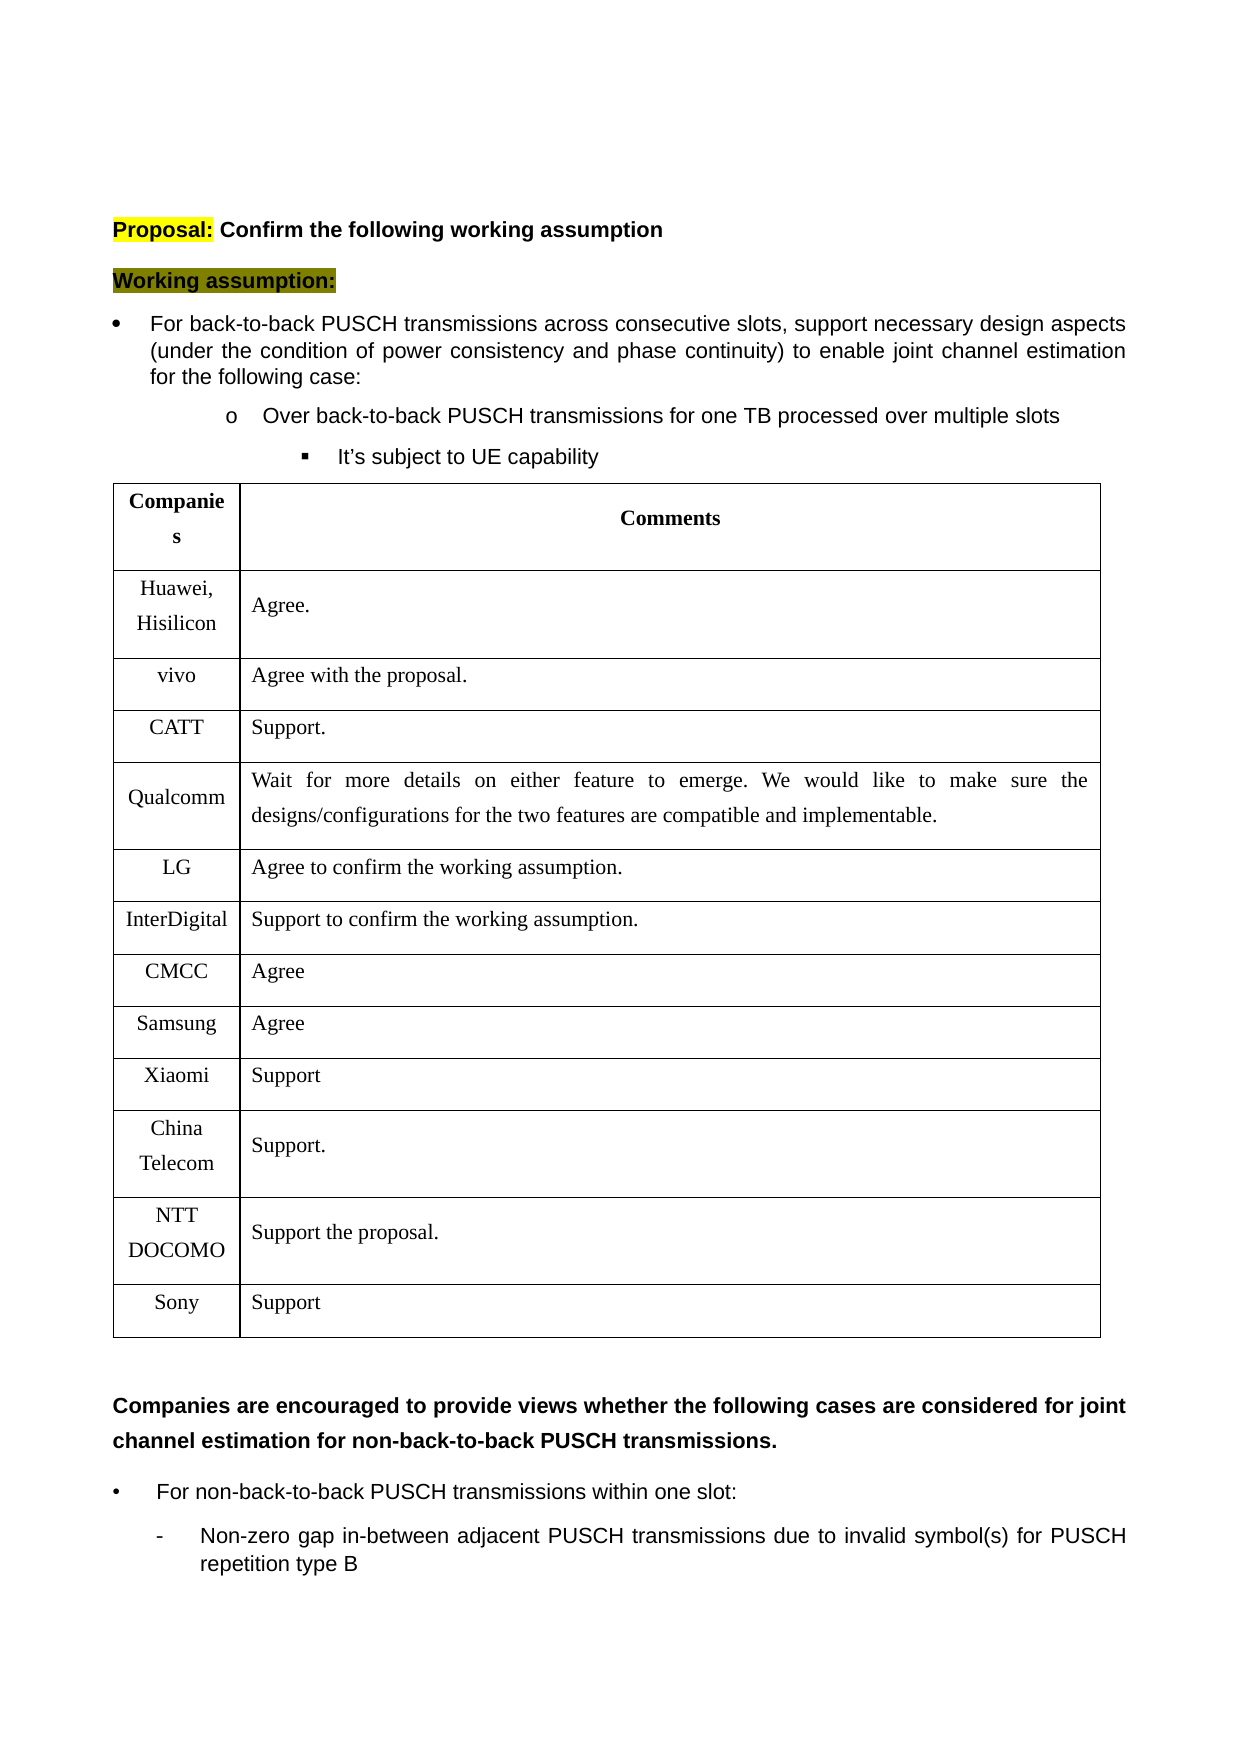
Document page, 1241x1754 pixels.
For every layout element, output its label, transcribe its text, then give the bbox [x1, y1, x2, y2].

list For non-back-to-back PUSCH transmissions within one slot: [112, 1475, 1128, 1507]
table_cell Support. [241, 1111, 1100, 1197]
list Over back-to-back PUSCH transmissions for one TB processed over multiple slots [225, 403, 1128, 430]
table_cell InterDigital [114, 902, 239, 953]
table_cell Agree with the proposal. [241, 659, 1100, 710]
table_cell Agree. [241, 571, 1100, 657]
table_header Comments [241, 484, 1100, 570]
table_cell Xiaomi [114, 1059, 239, 1110]
table_cell NTT DOCOMO [114, 1198, 239, 1284]
table_cell Support the proposal. [241, 1198, 1100, 1284]
table_cell Agree [241, 955, 1100, 1006]
list Non-zero gap in-between adjacent PUSCH transmissions due to invalid symbol(s) for PUSCH repetition type B [156, 1520, 1128, 1576]
table_cell CATT [114, 711, 239, 762]
table_cell vivo [114, 659, 239, 710]
table_cell Agree [241, 1007, 1100, 1058]
table_cell Qualcomm [114, 763, 239, 849]
table_cell Sony [114, 1285, 239, 1337]
table_cell Samsung [114, 1007, 239, 1058]
table_cell LG [114, 850, 239, 901]
table_cell Wait for more details on either feature to emerge. We would like to make sure the designs/configurations for the two features are compatible and implementable. [241, 763, 1100, 849]
text Companies are encouraged to provide views whether the following cases are considered for joint channel estimation for non-back-to-back PUSCH transmissions. [112, 1389, 1128, 1456]
table_cell China Telecom [114, 1111, 239, 1197]
text Working assumption: [112, 264, 1128, 297]
table_cell Support [241, 1285, 1100, 1337]
text Proposal: Confirm the following working assumption [112, 213, 1128, 246]
table_cell CMCC [114, 955, 239, 1006]
list It’s subject to UE capability [300, 444, 1128, 469]
table_cell Huawei, Hisilicon [114, 571, 239, 657]
table_header Companies [114, 484, 239, 570]
list For back-to-back PUSCH transmissions across consecutive slots, support necessary design aspects (under the condition of power consistency and phase continuity) to enable joint channel estimation for the following case: [112, 311, 1128, 389]
table_cell Support. [241, 711, 1100, 762]
table_cell Support [241, 1059, 1100, 1110]
table_cell Agree to confirm the working assumption. [241, 850, 1100, 901]
table_cell Support to confirm the working assumption. [241, 902, 1100, 953]
